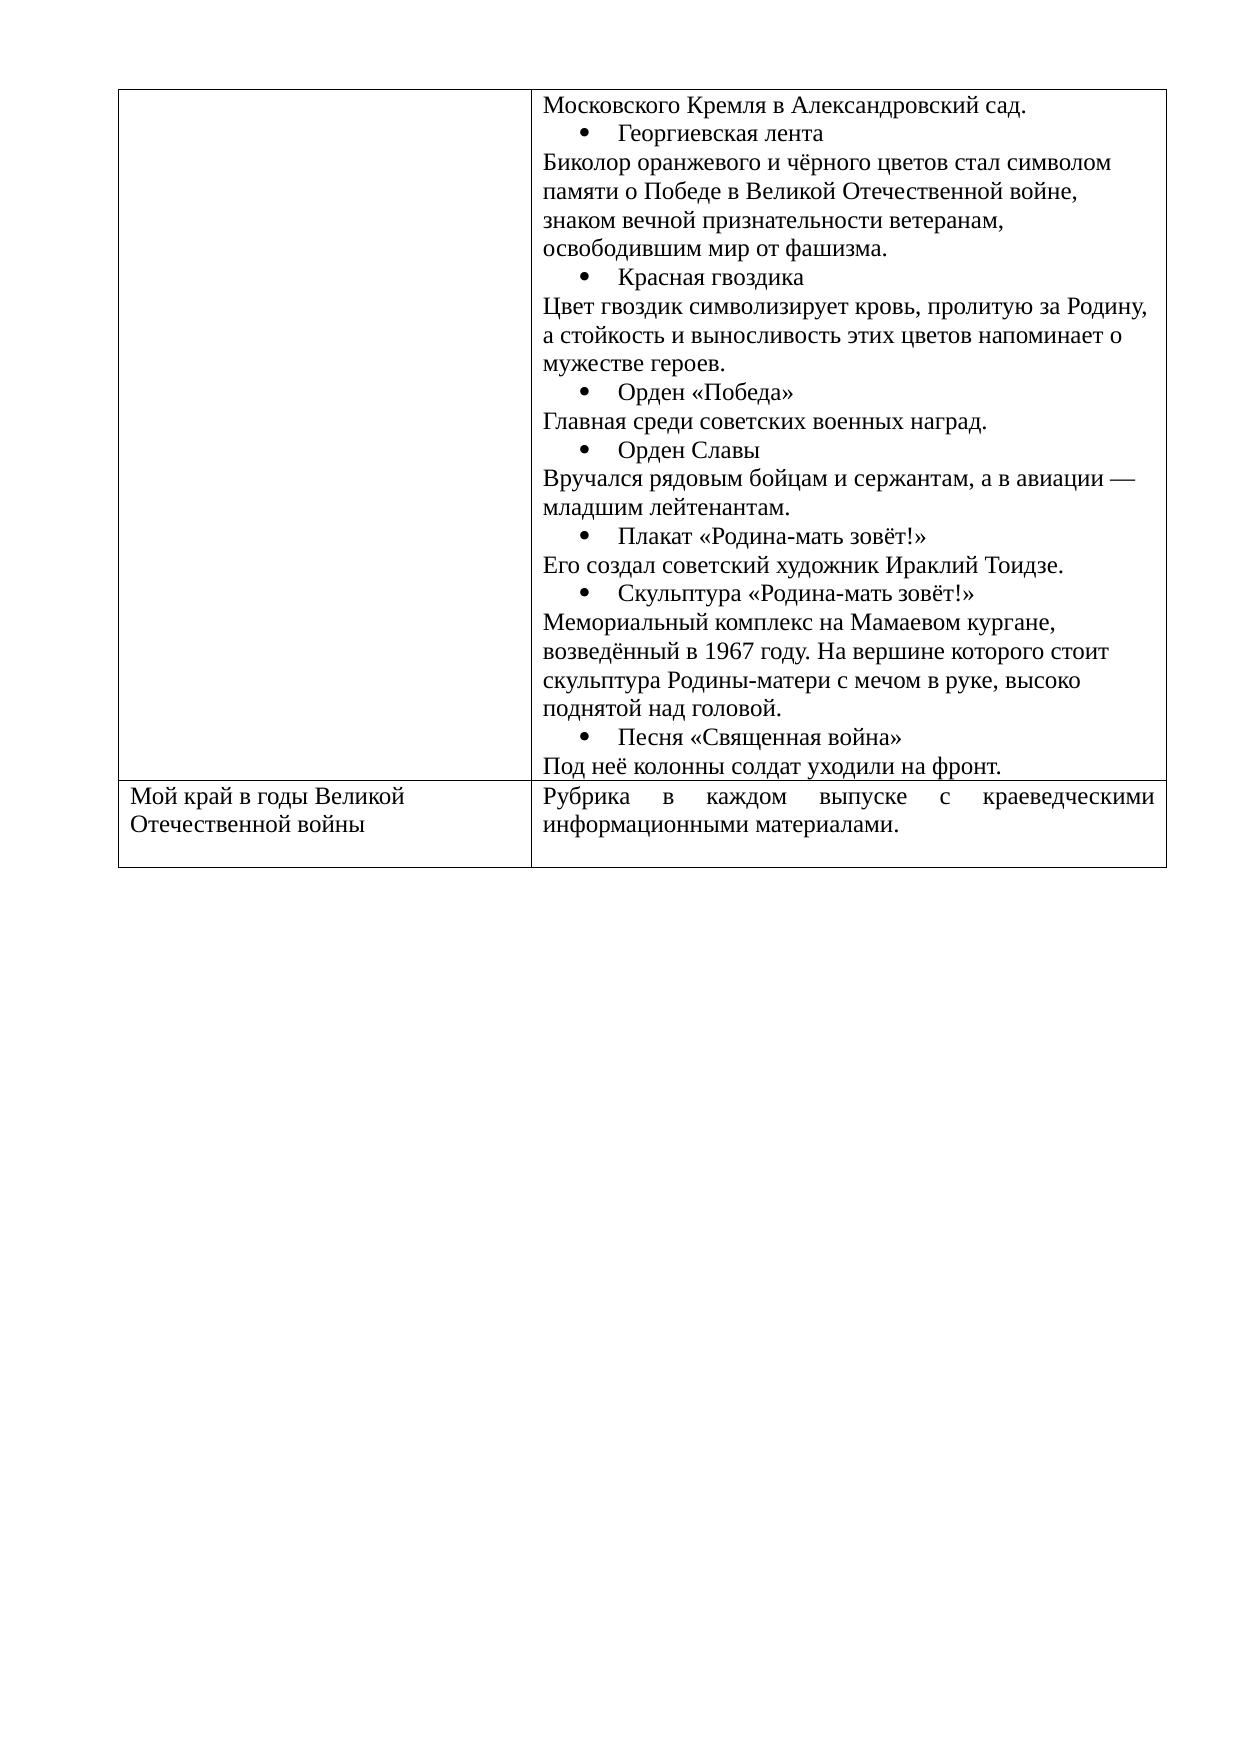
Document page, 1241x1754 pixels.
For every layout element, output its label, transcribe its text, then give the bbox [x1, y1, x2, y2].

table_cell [532, 90, 1166, 780]
table_cell Мой край в годы Великой Отечественной войны [119, 781, 531, 867]
table_cell Рубрика в каждом выпуске с краеведческими информационными материалами. [532, 781, 1166, 867]
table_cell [119, 90, 531, 780]
